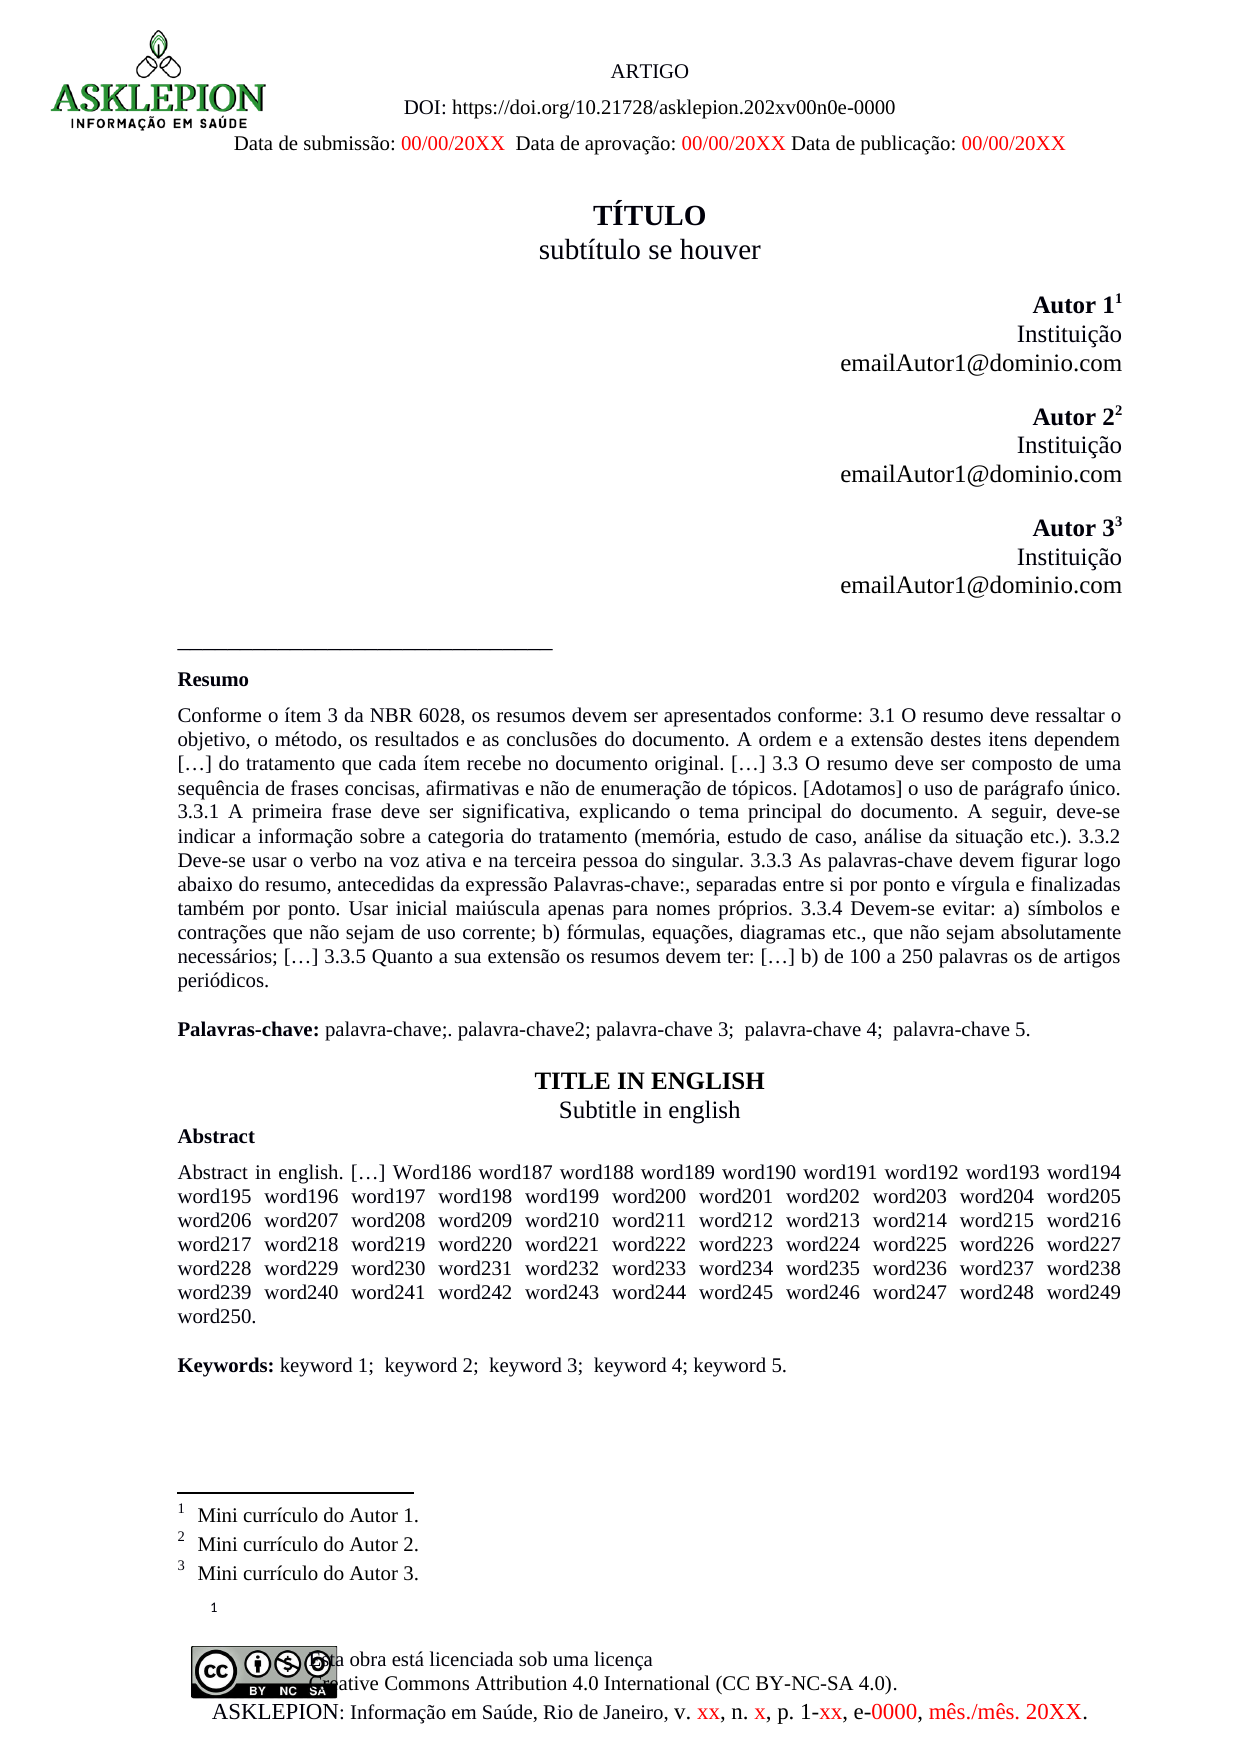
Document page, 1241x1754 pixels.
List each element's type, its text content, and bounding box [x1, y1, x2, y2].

text Conforme o ítem 3 da NBR 6028, os resumos devem ser apresentados conforme: 3.1 O resumo deve ressaltar o objetivo, o método, os resultados e as conclusões do documento. A ordem e a extensão destes itens dependem […] do tratamento que cada ítem recebe no documento original. […] 3.3 O resumo deve ser composto de uma sequência de frases concisas, afirmativas e não de enumeração de tópicos. [Adotamos] o uso de parágrafo único. 3.3.1 A primeira frase deve ser significativa, explicando o tema principal do documento. A seguir, deve-se indicar a informação sobre a categoria do tratamento (memória, estudo de caso, análise da situação etc.). 3.3.2 Deve-se usar o verbo na voz ativa e na terceira pessoa do singular. 3.3.3 As palavras-chave devem figurar logo abaixo do resumo, antecedidas da expressão Palavras-chave:, separadas entre si por ponto e vírgula e finalizadas também por ponto. Usar inicial maiúscula apenas para nomes próprios. 3.3.4 Devem-se evitar: a) símbolos e contrações que não sejam de uso corrente; b) fórmulas, equações, diagramas etc., que não sejam absolutamente necessários; […] 3.3.5 Quanto a sua extensão os resumos devem ter: […] b) de 100 a 250 palavras os de artigos periódicos. [177, 703, 1122, 992]
text Instituição [177, 430, 1122, 459]
text emailAutor1@dominio.com [177, 459, 1122, 488]
text Resumo [177, 667, 1122, 691]
text Autor 3 [177, 513, 1122, 542]
text ______________________________ [177, 624, 1122, 653]
text Palavras-chave: palavra-chave;. palavra-chave2; palavra-chave 3; palavra-chave 4; palavra-chave 5. [177, 1017, 1122, 1041]
text TITLE IN ENGLISH [177, 1066, 1122, 1095]
picture [191, 1646, 338, 1699]
text TÍTULO [177, 198, 1122, 232]
text Abstract in english. […] Word186 word187 word188 word189 word190 word191 word192 word193 word194 word195 word196 word197 word198 word199 word200 word201 word202 word203 word204 word205 word206 word207 word208 word209 word210 word211 word212 word213 word214 word215 word216 word217 word218 word219 word220 word221 word222 word223 word224 word225 word226 word227 word228 word229 word230 word231 word232 word233 word234 word235 word236 word237 word238 word239 word240 word241 word242 word243 word244 word245 word246 word247 word248 word249 word250. [177, 1159, 1122, 1328]
picture [36, 15, 278, 153]
text Autor 1 [177, 290, 1122, 319]
text Autor 2 [177, 402, 1122, 430]
text emailAutor1@dominio.com [177, 348, 1122, 377]
text emailAutor1@dominio.com [177, 570, 1122, 599]
text Instituição [177, 319, 1122, 348]
text Keywords: keyword 1; keyword 2; keyword 3; keyword 4; keyword 5. [177, 1353, 1122, 1377]
text Subtitle in english [177, 1095, 1122, 1123]
text subtítulo se houver [177, 232, 1122, 265]
text Abstract [177, 1123, 1122, 1148]
text Instituição [177, 542, 1122, 570]
